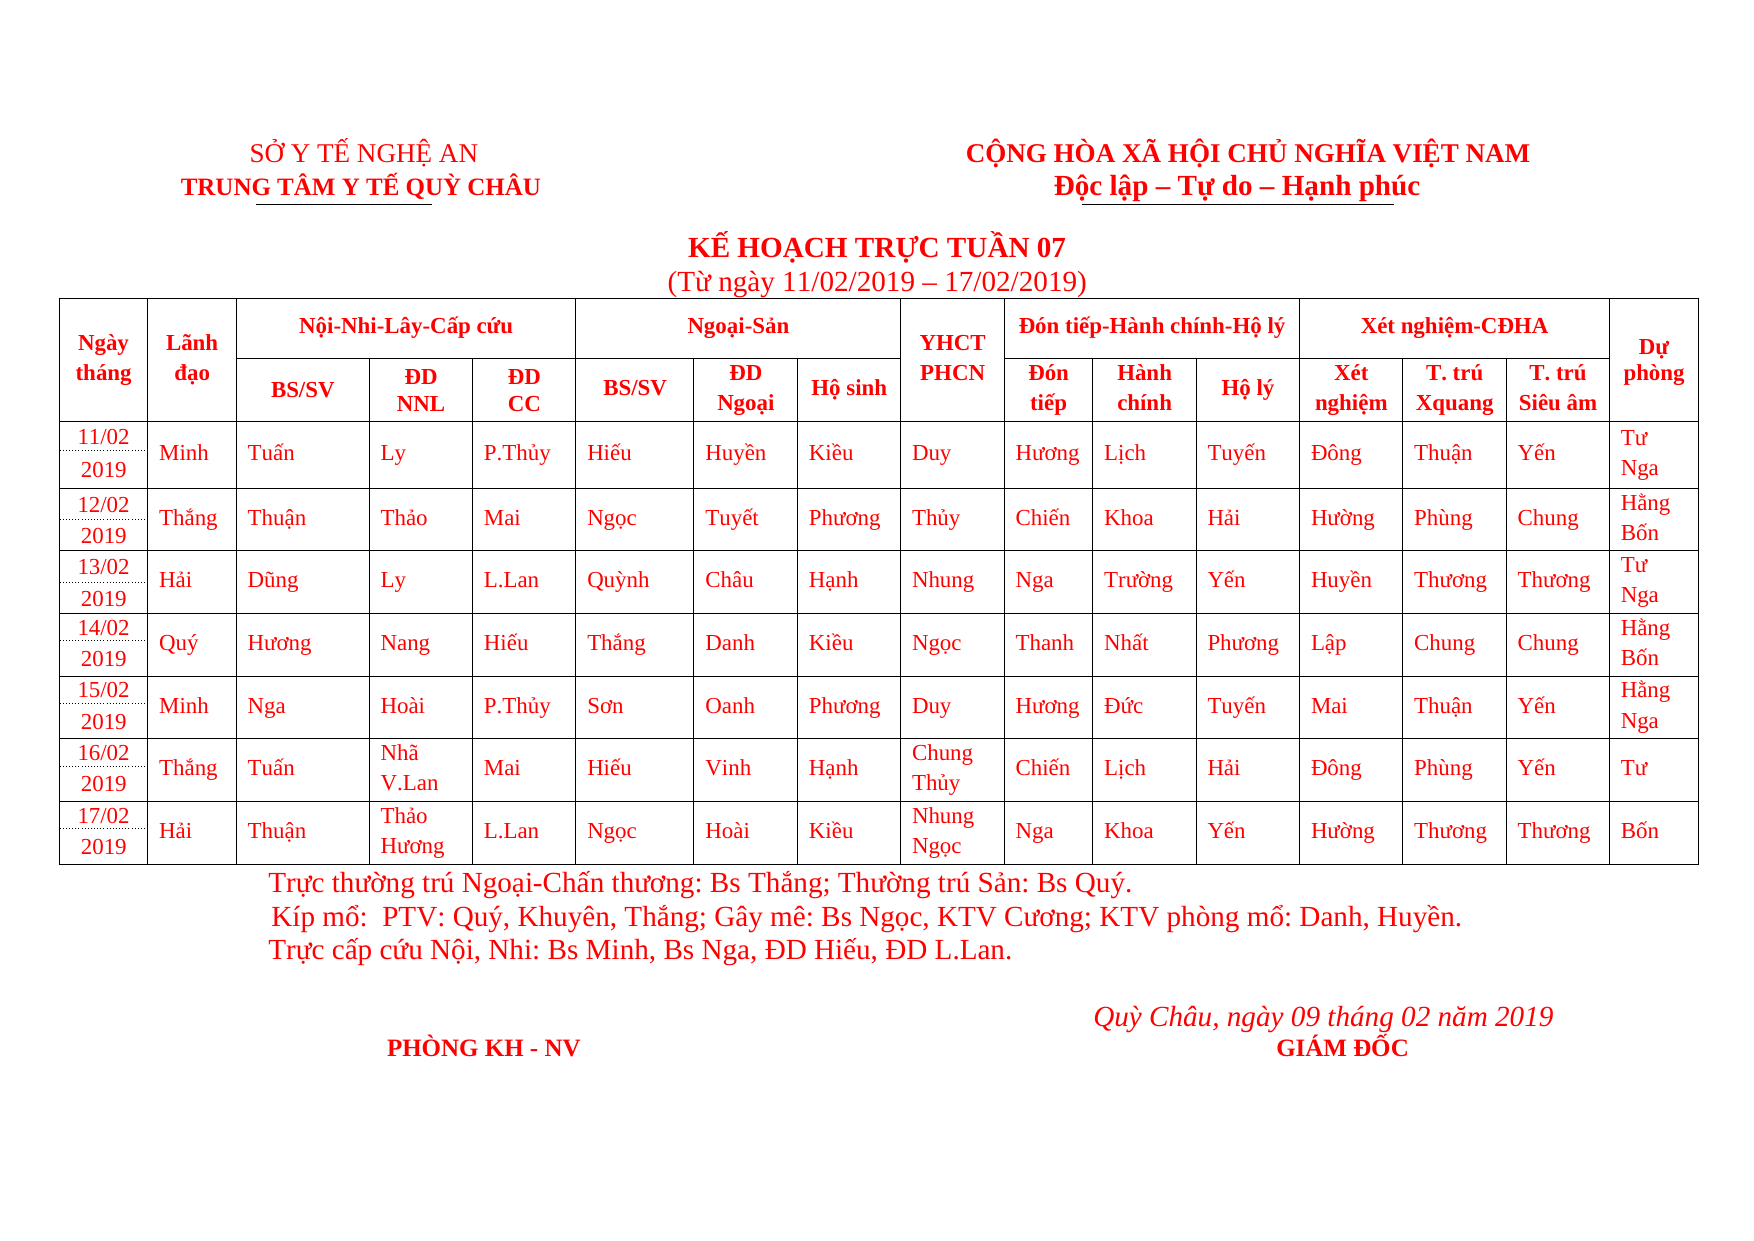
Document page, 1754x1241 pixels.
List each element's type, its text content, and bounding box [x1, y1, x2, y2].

table_cell Xét nghiệm [1300, 359, 1402, 421]
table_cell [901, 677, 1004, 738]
table_cell Trường [1093, 551, 1196, 613]
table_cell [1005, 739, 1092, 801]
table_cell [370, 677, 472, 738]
text TRUNG TÂM Y TẾ QUỲ CHÂU Độc lập – Tự do – Hạnh phúc [118, 168, 1636, 202]
table_cell Hải [1197, 489, 1299, 550]
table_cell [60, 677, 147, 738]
table_cell Phương [1197, 614, 1299, 676]
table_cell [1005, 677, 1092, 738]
table_cell P.Thủy [473, 422, 575, 488]
table_cell ĐD CC [473, 359, 575, 421]
table_cell Tuyết [694, 489, 797, 550]
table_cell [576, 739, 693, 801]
table_cell Thắng [148, 489, 236, 550]
table_cell Quý [148, 614, 236, 676]
table_cell BS/SV [576, 359, 693, 421]
table_header Lãnh đạo [148, 299, 236, 421]
table_cell Tuyến [1197, 422, 1299, 488]
table_cell Duy [901, 422, 1004, 488]
table_cell Phương [798, 489, 900, 550]
table_cell Kiều [798, 614, 900, 676]
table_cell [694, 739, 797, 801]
table_cell Mai [473, 489, 575, 550]
table_cell Huyền [1300, 551, 1402, 613]
table_cell Hạnh [798, 551, 900, 613]
table_cell Hộ sinh [798, 359, 900, 421]
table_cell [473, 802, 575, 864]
table_cell Khoa [1093, 489, 1196, 550]
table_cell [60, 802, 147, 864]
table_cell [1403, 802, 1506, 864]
table_cell Kiều [798, 422, 900, 488]
table_cell ĐD NNL [370, 359, 472, 421]
table_cell 11/02 [60, 422, 147, 450]
table_cell T. trú Xquang [1403, 359, 1506, 421]
table_header Dự phòng [1610, 299, 1698, 421]
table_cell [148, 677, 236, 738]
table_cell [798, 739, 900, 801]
table_cell 12/02 [60, 489, 147, 519]
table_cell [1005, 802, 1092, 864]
table_cell Tuấn [237, 422, 369, 488]
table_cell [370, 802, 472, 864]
table_header Đón tiếp-Hành chính-Hộ lý [1005, 299, 1299, 358]
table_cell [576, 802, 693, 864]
table_cell Thương [1403, 551, 1506, 613]
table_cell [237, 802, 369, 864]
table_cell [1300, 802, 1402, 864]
table_cell Nga [1005, 551, 1092, 613]
table_cell Hiếu [576, 422, 693, 488]
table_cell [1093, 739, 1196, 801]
table_cell Chung [1403, 614, 1506, 676]
table_cell Chiến [1005, 489, 1092, 550]
text PHÒNG KH - NV GIÁM ĐỐC [118, 1033, 1636, 1062]
table_cell Thuận [237, 489, 369, 550]
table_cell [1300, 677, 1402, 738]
table_cell 14/02 [60, 614, 147, 640]
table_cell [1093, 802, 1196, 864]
table_cell Yến [1507, 422, 1609, 488]
text Trực thường trú Ngoại-Chấn thương: Bs Thắng; Thường trú Sản: Bs Quý. [118, 865, 1636, 899]
table_cell Yến [1197, 551, 1299, 613]
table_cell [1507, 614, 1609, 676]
table_header Ngoại-Sản [576, 299, 900, 358]
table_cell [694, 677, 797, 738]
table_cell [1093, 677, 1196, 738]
table_cell Thuận [1403, 422, 1506, 488]
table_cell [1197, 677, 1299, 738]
table_cell Dũng [237, 551, 369, 613]
table_cell L.Lan [473, 551, 575, 613]
table_header Ngày tháng [60, 299, 147, 421]
table_cell T. trú Siêu âm [1507, 359, 1609, 421]
table_cell Ngọc [901, 614, 1004, 676]
table_cell Ly [370, 551, 472, 613]
table_cell 13/02 [60, 551, 147, 582]
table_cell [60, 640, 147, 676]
text Quỳ Châu, ngày 09 tháng 02 năm 2019 [118, 999, 1636, 1033]
table_cell 2019 [60, 450, 147, 488]
text SỞ Y TẾ NGHỆ AN CỘNG HÒA XÃ HỘI CHỦ NGHĨA VIỆT NAM [118, 137, 1636, 168]
table_cell Lập [1300, 614, 1402, 676]
table_cell Hộ lý [1197, 359, 1299, 421]
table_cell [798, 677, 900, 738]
table_cell BS/SV [237, 359, 369, 421]
table_cell Nhất [1093, 614, 1196, 676]
table_cell Thương [1507, 551, 1609, 613]
table_cell Hành chính [1093, 359, 1196, 421]
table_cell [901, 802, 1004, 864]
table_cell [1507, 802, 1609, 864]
text (Từ ngày 11/02/2019 – 17/02/2019) [118, 264, 1636, 297]
table_cell Quỳnh [576, 551, 693, 613]
table_cell Tư Nga [1610, 551, 1698, 613]
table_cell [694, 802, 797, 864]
table_cell Thảo [370, 489, 472, 550]
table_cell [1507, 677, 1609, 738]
table_cell Phùng [1403, 489, 1506, 550]
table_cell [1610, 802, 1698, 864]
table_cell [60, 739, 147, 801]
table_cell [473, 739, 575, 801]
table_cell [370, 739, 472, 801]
table_cell Đông [1300, 422, 1402, 488]
table_header Xét nghiệm-CĐHA [1300, 299, 1609, 358]
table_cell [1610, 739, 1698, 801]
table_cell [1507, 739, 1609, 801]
table_cell Đón tiếp [1005, 359, 1092, 421]
table_cell Hải [148, 551, 236, 613]
table_cell Thanh [1005, 614, 1092, 676]
table_cell Hằng Bốn [1610, 489, 1698, 550]
table_cell Ly [370, 422, 472, 488]
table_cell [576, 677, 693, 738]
table_cell Châu [694, 551, 797, 613]
table_cell Thắng [576, 614, 693, 676]
table_cell Chung [1507, 489, 1609, 550]
table_cell Ngọc [576, 489, 693, 550]
table_cell Danh [694, 614, 797, 676]
table_cell Lịch [1093, 422, 1196, 488]
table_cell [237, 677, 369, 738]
table_cell Nang [370, 614, 472, 676]
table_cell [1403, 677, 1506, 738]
table_cell Nhung [901, 551, 1004, 613]
table_cell Hiếu [473, 614, 575, 676]
text KẾ HOẠCH TRỰC TUẦN 07 [118, 230, 1636, 264]
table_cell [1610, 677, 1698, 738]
table_cell ĐD Ngoại [694, 359, 797, 421]
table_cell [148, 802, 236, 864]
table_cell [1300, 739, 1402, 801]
table_cell Hường [1300, 489, 1402, 550]
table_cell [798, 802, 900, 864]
table_header Nội-Nhi-Lây-Cấp cứu [237, 299, 575, 358]
table_cell 2019 [60, 519, 147, 550]
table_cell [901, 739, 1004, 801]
table_cell Huyền [694, 422, 797, 488]
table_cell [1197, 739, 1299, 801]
text Kíp mổ: PTV: Quý, Khuyên, Thắng; Gây mê: Bs Ngọc, KTV Cương; KTV phòng mổ: Danh, Huyền. [118, 899, 1636, 932]
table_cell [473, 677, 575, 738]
table_cell Tư Nga [1610, 422, 1698, 488]
text Trực cấp cứu Nội, Nhi: Bs Minh, Bs Nga, ĐD Hiếu, ĐD L.Lan. [118, 932, 1636, 999]
table_cell Hương [1005, 422, 1092, 488]
table_cell 2019 [60, 582, 147, 613]
table_cell Hương [237, 614, 369, 676]
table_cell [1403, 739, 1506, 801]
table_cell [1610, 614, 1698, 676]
table_cell Thủy [901, 489, 1004, 550]
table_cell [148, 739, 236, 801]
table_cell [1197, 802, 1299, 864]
table_header YHCT PHCN [901, 299, 1004, 421]
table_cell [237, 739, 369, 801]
table_cell Minh [148, 422, 236, 488]
